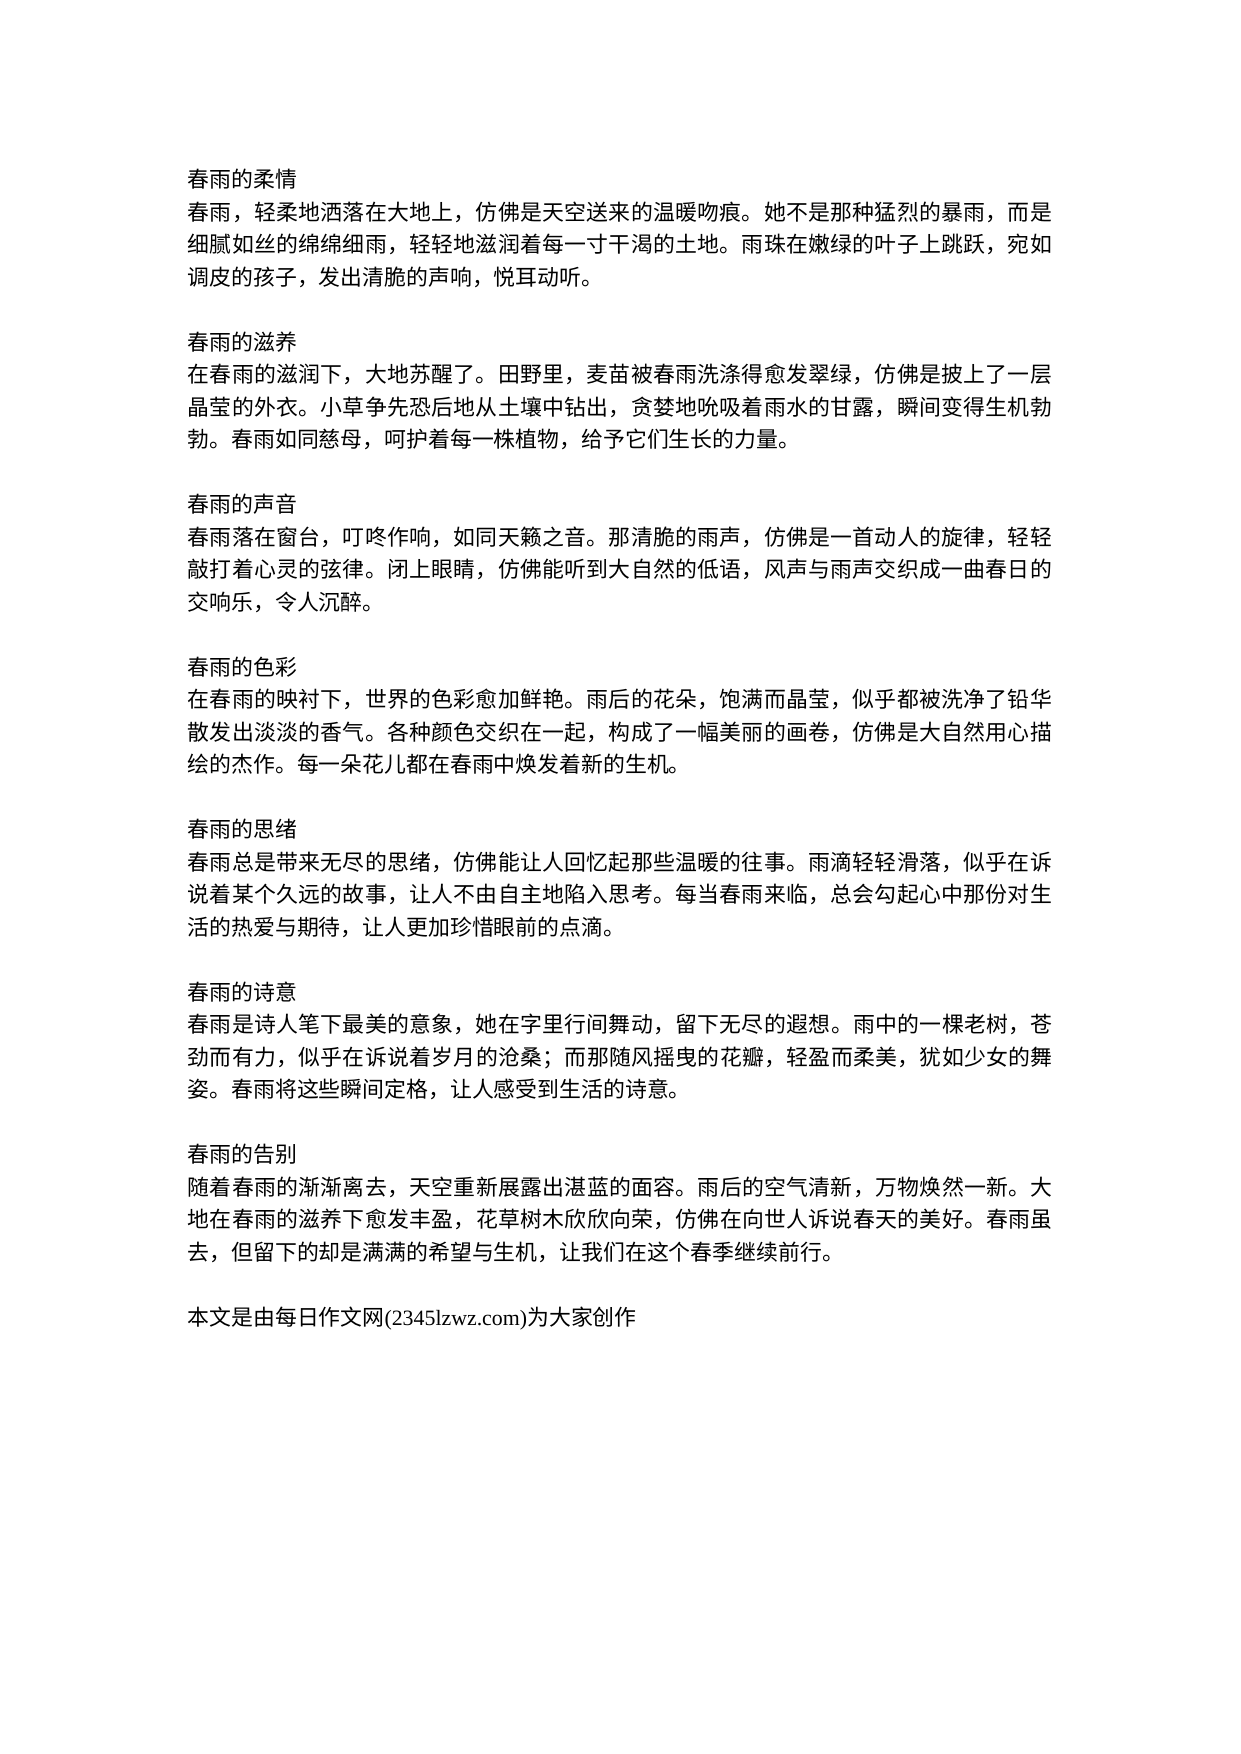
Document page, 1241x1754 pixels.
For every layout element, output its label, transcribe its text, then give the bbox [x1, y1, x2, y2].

text 春雨是诗人笔下最美的意象，她在字里行间舞动，留下无尽的遐想。雨中的一棵老树，苍劲而有力，似乎在诉说着岁月的沧桑；而那随风摇曳的花瓣，轻盈而柔美，犹如少女的舞姿。春雨将这些瞬间定格，让人感受到生活的诗意。 [187, 1007, 1053, 1104]
text 春雨的声音 [187, 487, 1053, 519]
text 春雨，轻柔地洒落在大地上，仿佛是天空送来的温暖吻痕。她不是那种猛烈的暴雨，而是细腻如丝的绵绵细雨，轻轻地滋润着每一寸干渴的土地。雨珠在嫩绿的叶子上跳跃，宛如调皮的孩子，发出清脆的声响，悦耳动听。 [187, 194, 1053, 292]
text 在春雨的滋润下，大地苏醒了。田野里，麦苗被春雨洗涤得愈发翠绿，仿佛是披上了一层晶莹的外衣。小草争先恐后地从土壤中钻出，贪婪地吮吸着雨水的甘露，瞬间变得生机勃勃。春雨如同慈母，呵护着每一株植物，给予它们生长的力量。 [187, 357, 1053, 454]
text 春雨的诗意 [187, 974, 1053, 1007]
text 春雨总是带来无尽的思绪，仿佛能让人回忆起那些温暖的往事。雨滴轻轻滑落，似乎在诉说着某个久远的故事，让人不由自主地陷入思考。每当春雨来临，总会勾起心中那份对生活的热爱与期待，让人更加珍惜眼前的点滴。 [187, 844, 1053, 942]
text 春雨的滋养 [187, 324, 1053, 357]
text 春雨的告别 [187, 1137, 1053, 1169]
text 随着春雨的渐渐离去，天空重新展露出湛蓝的面容。雨后的空气清新，万物焕然一新。大地在春雨的滋养下愈发丰盈，花草树木欣欣向荣，仿佛在向世人诉说春天的美好。春雨虽去，但留下的却是满满的希望与生机，让我们在这个春季继续前行。 [187, 1169, 1053, 1267]
text 春雨的柔情 [187, 162, 1053, 194]
text 本文是由每日作文网(2345lzwz.com)为大家创作 [187, 1299, 1053, 1332]
text 春雨落在窗台，叮咚作响，如同天籁之音。那清脆的雨声，仿佛是一首动人的旋律，轻轻敲打着心灵的弦律。闭上眼睛，仿佛能听到大自然的低语，风声与雨声交织成一曲春日的交响乐，令人沉醉。 [187, 519, 1053, 617]
text 春雨的色彩 [187, 649, 1053, 682]
text 春雨的思绪 [187, 812, 1053, 844]
text 在春雨的映衬下，世界的色彩愈加鲜艳。雨后的花朵，饱满而晶莹，似乎都被洗净了铅华，散发出淡淡的香气。各种颜色交织在一起，构成了一幅美丽的画卷，仿佛是大自然用心描绘的杰作。每一朵花儿都在春雨中焕发着新的生机。 [187, 682, 1053, 779]
